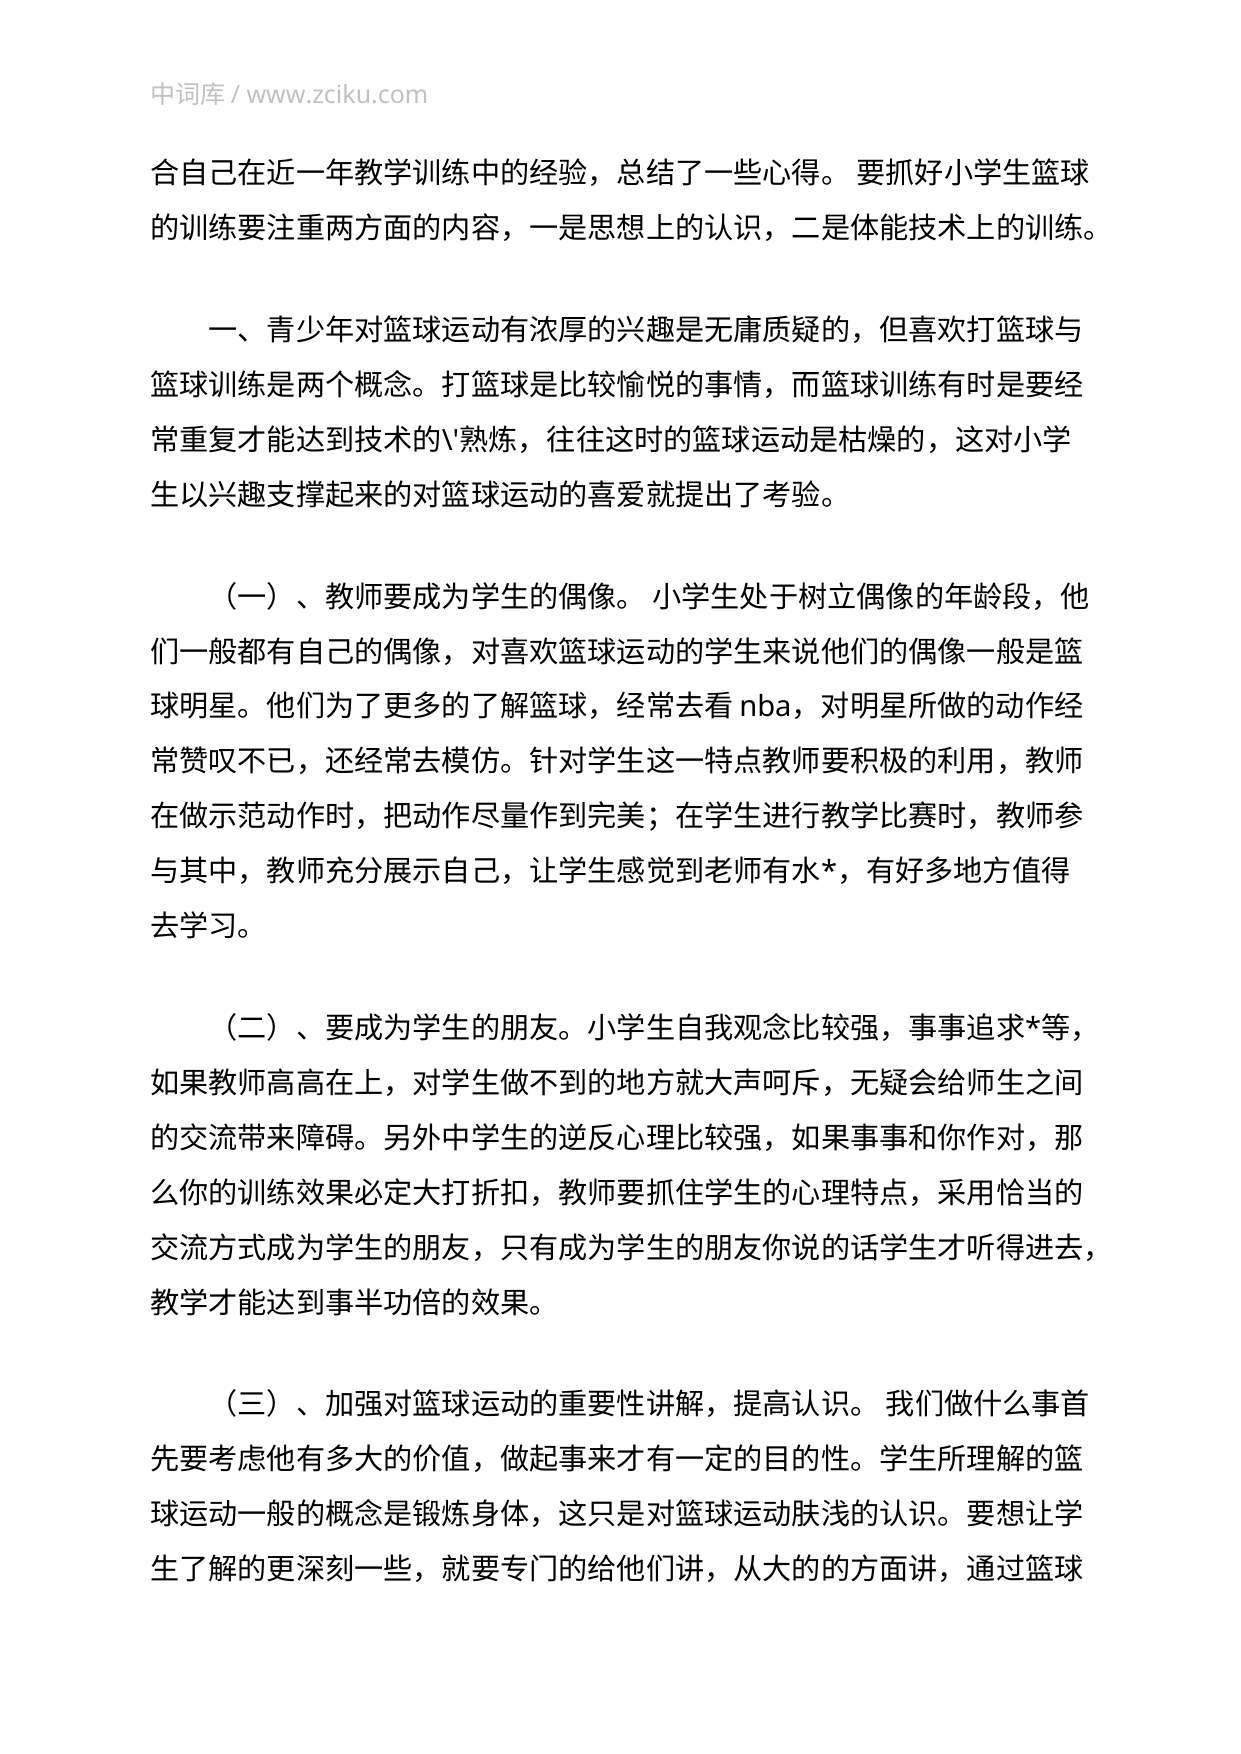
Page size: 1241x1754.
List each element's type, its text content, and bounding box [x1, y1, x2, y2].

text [150, 150, 1090, 247]
text 一、青少年对篮球运动有浓厚的兴趣是无庸质疑的，但喜欢打篮球与篮球训练是两个概念。打篮球是比较愉悦的事情，而篮球训练有时是要经常重复才能达到技术的\'熟炼，往往这时的篮球运动是枯燥的，这对小学生以兴趣支撑起来的对篮球运动的喜爱就提出了考验。 [150, 307, 1090, 514]
text （一）、教师要成为学生的偶像。 小学生处于树立偶像的年龄段，他们一般都有自己的偶像，对喜欢篮球运动的学生来说他们的偶像一般是篮球明星。他们为了更多的了解篮球，经常去看nba，对明星所做的动作经常赞叹不已，还经常去模仿。针对学生这一特点教师要积极的利用，教师在做示范动作时，把动作尽量作到完美；在学生进行教学比赛时，教师参与其中，教师充分展示自己，让学生感觉到老师有水*，有好多地方值得去学习。 [150, 573, 1090, 945]
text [150, 1381, 1090, 1588]
text （二）、要成为学生的朋友。小学生自我观念比较强，事事追求*等，如果教师高高在上，对学生做不到的地方就大声呵斥，无疑会给师生之间的交流带来障碍。另外中学生的逆反心理比较强，如果事事和你作对，那么你的训练效果必定大打折扣，教师要抓住学生的心理特点，采用恰当的交流方式成为学生的朋友，只有成为学生的朋友你说的话学生才听得进去，教学才能达到事半功倍的效果。 [150, 1004, 1090, 1321]
